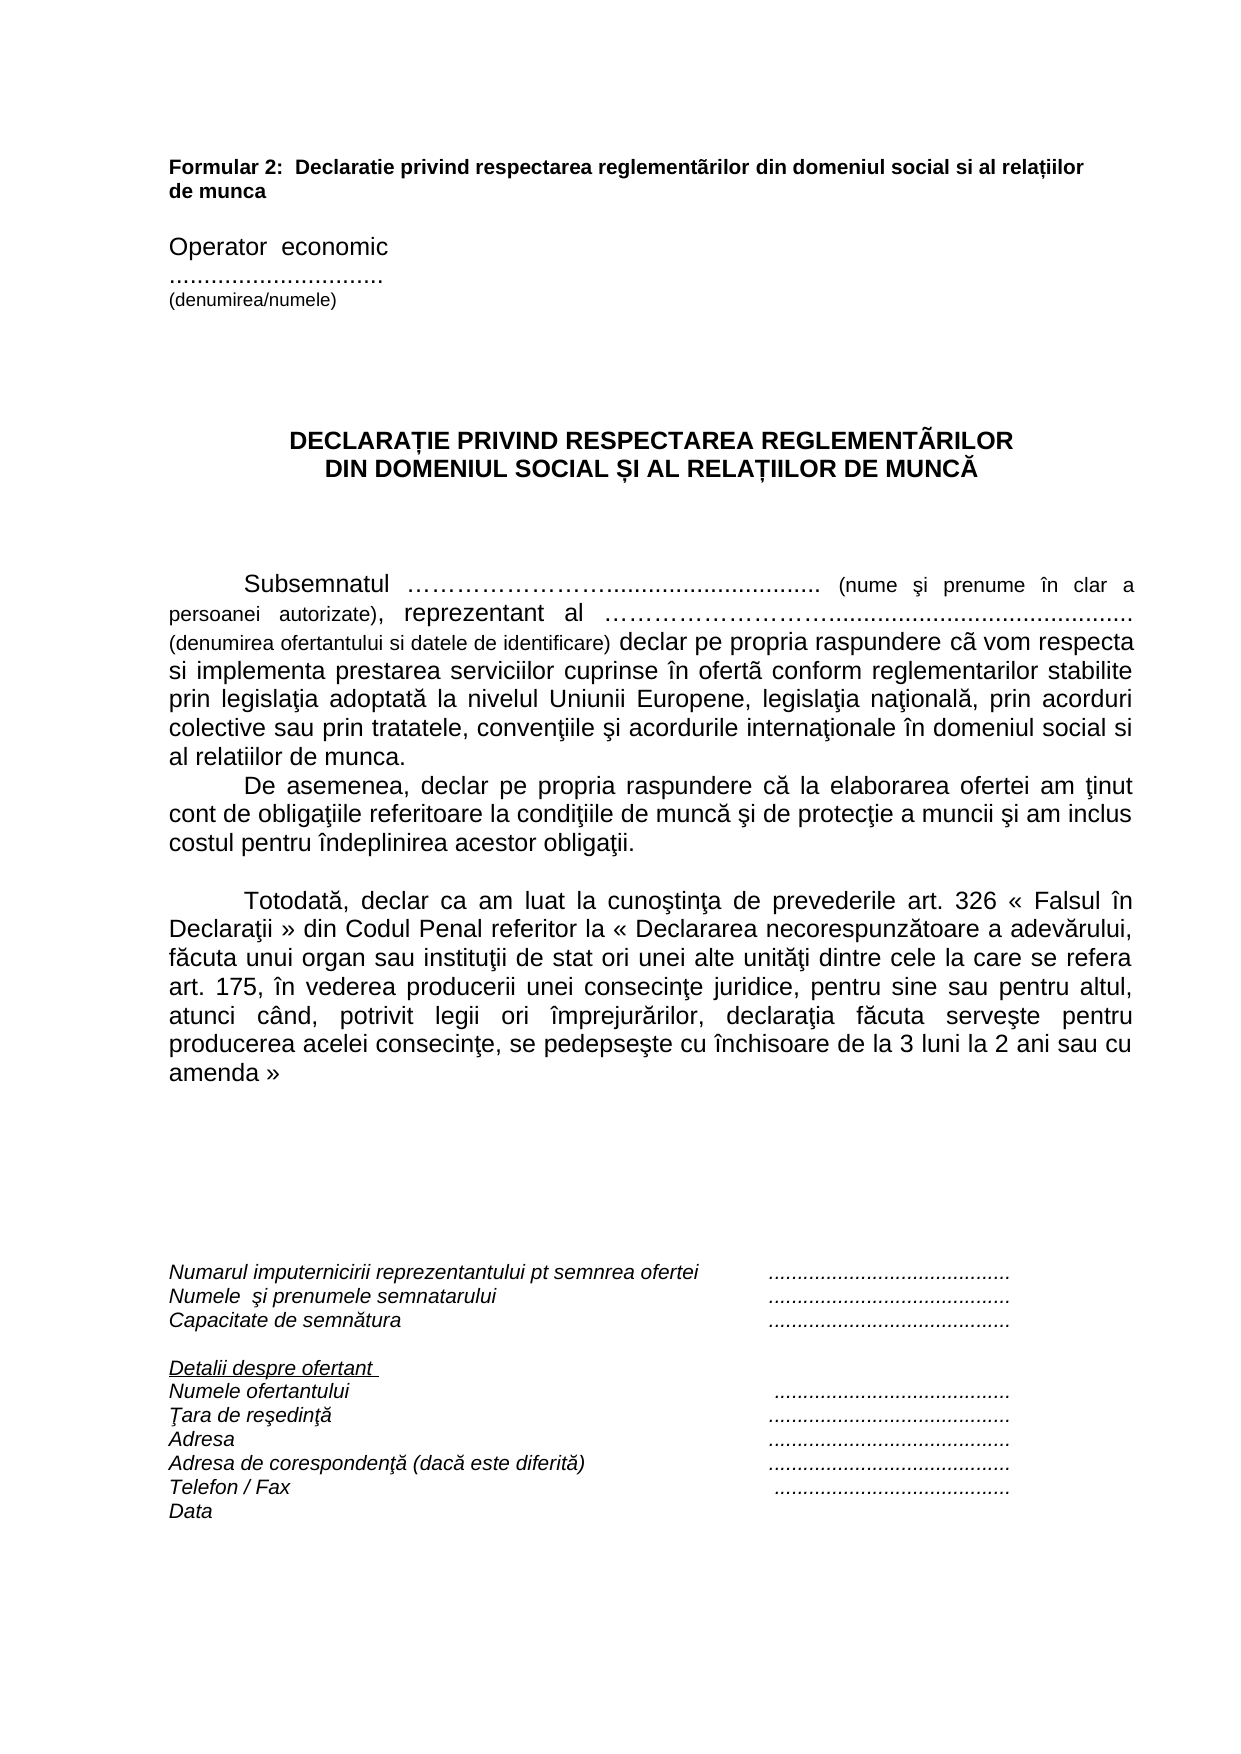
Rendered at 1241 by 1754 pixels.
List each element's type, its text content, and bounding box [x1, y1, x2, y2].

text Numele ofertantului ......................................... [169, 1379, 1134, 1403]
text DIN DOMENIUL SOCIAL ȘI AL RELAȚIILOR DE MUNCĂ [169, 454, 1134, 483]
text Ţara de reşedinţă .......................................... [169, 1403, 1134, 1427]
text DECLARAȚIE PRIVIND RESPECTAREA REGLEMENTÃRILOR [169, 426, 1134, 454]
text Formular 2: Declaratie privind respectarea reglementãrilor din domeniul social si al relațiilor [169, 155, 1134, 179]
text Adresa de corespondenţă (dacă este diferită) .......................................... [169, 1451, 1134, 1475]
text De asemenea, declar pe propria raspundere că la elaborarea ofertei am ţinut cont de obligaţiile referitoare la condiţiile de muncă şi de protecţie a muncii şi am inclus costul pentru îndeplinirea acestor obligaţii. [169, 771, 1134, 857]
text Totodată, declar ca am luat la cunoştinţa de prevederile art. 326 « Falsul în Declaraţii » din Codul Penal referitor la « Declararea necorespunzătoare a adevărului, făcuta unui organ sau instituţii de stat ori unei alte unităţi dintre cele la care se refera art. 175, în vederea producerii unei consecinţe juridice, pentru sine sau pentru altul, atunci când, potrivit legii ori împrejurărilor, declaraţia făcuta serveşte pentru producerea acelei consecinţe, se pedepseşte cu închisoare de la 3 luni la 2 ani sau cu amenda » [169, 886, 1134, 1087]
text ............................... [169, 260, 1134, 289]
text Capacitate de semnătura .......................................... [169, 1307, 1134, 1331]
text de munca [169, 179, 1134, 203]
text Numarul imputernicirii reprezentantului pt semnrea ofertei .......................................... [169, 1259, 1134, 1283]
text Adresa .......................................... [169, 1427, 1134, 1451]
text Numele şi prenumele semnatarului .......................................... [169, 1283, 1134, 1307]
text (denumirea/numele) [169, 289, 1134, 311]
text Detalii despre ofertant [169, 1355, 1134, 1379]
text Telefon / Fax ......................................... [169, 1475, 1134, 1499]
text Data [169, 1499, 1134, 1523]
text Subsemnatul ……………………............................... (nume şi prenume în clar a persoanei autorizate), reprezentant al ………………………............................................ (denumirea ofertantului si datele de identificare) declar pe propria raspundere cã vom respecta si implementa prestarea serviciilor cuprinse în ofertã conform reglementarilor stabilite prin legislaţia adoptată la nivelul Uniunii Europene, legislaţia naţională, prin acorduri colective sau prin tratatele, convenţiile şi acordurile internaţionale în domeniul social si al relatiilor de munca. [169, 569, 1134, 771]
text Operator economic [169, 232, 1134, 260]
